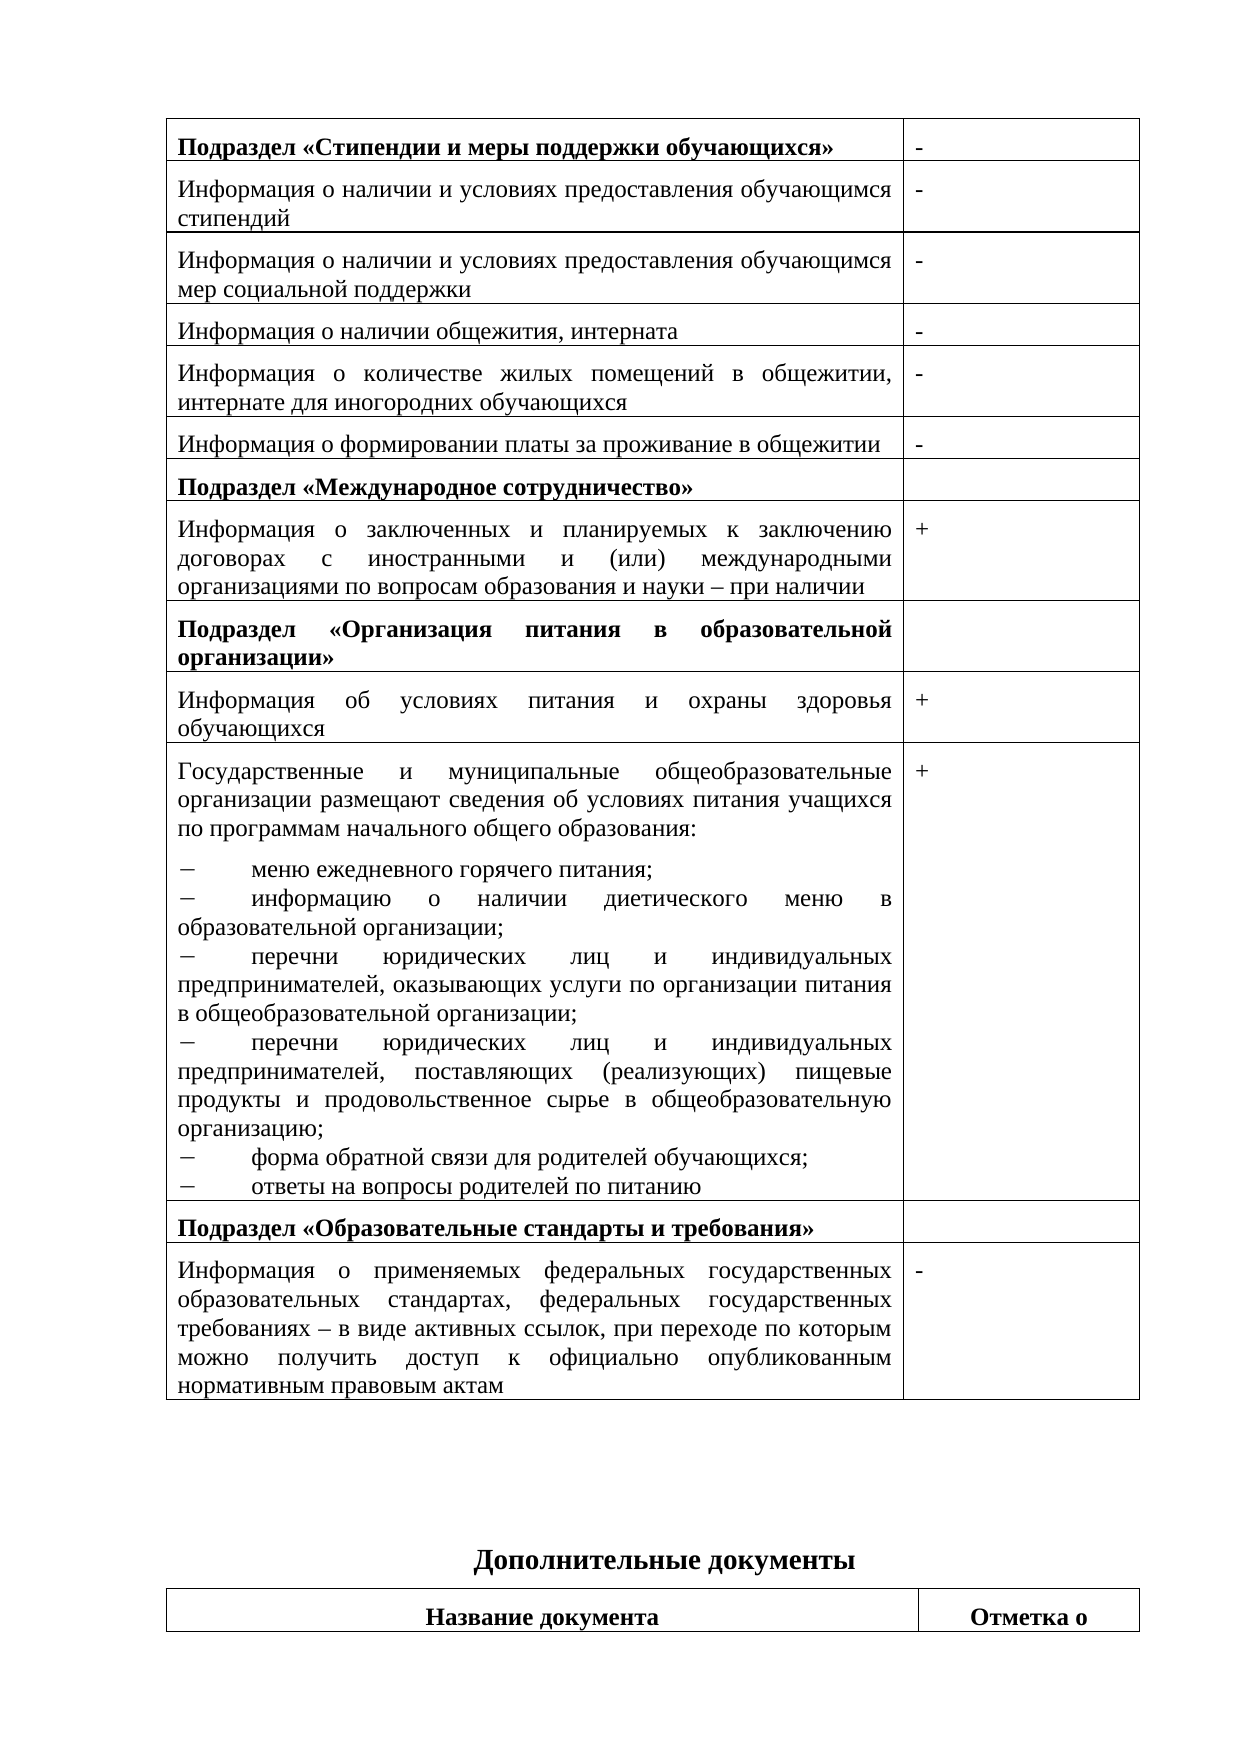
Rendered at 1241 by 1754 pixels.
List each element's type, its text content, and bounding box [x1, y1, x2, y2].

table_cell Информация о заключенных и планируемых к заключению договорах с иностранными и (или) международными организациями по вопросам образования и науки – при наличии [167, 501, 903, 600]
table_cell Подраздел «Международное сотрудничество» [167, 459, 903, 500]
table_cell [904, 1201, 1139, 1242]
table_cell - [904, 233, 1139, 302]
table_cell Информация о применяемых федеральных государственных образовательных стандартах, федеральных государственных требованиях – в виде активных ссылок, при переходе по которым можно получить доступ к официально опубликованным нормативным правовым актам [167, 1243, 903, 1399]
table_cell + [904, 672, 1139, 742]
table_cell Подраздел «Организация питания в образовательной организации» [167, 601, 903, 671]
table_cell Государственные и муниципальные общеобразовательные организации размещают сведения об условиях питания учащихся по программам начального общего образования: меню ежедневного горячего питания; информацию о наличии диетического меню в образовательной организации; перечни юридических лиц и индивидуальных предпринимателей, оказывающих услуги по организации питания в общеобразовательной организации; перечни юридических лиц и индивидуальных предпринимателей, поставляющих (реализующих) пищевые продукты и продовольственное сырье в общеобразовательную организацию; форма обратной связи для родителей обучающихся; ответы на вопросы родителей по питанию [167, 743, 903, 1199]
table_cell - [904, 1243, 1139, 1399]
table_cell Информация о наличии общежития, интерната [167, 304, 903, 345]
table_header Название документа [167, 1589, 918, 1631]
table_cell + [904, 501, 1139, 600]
table_cell Подраздел «Стипендии и меры поддержки обучающихся» [167, 119, 903, 160]
table_cell - [904, 417, 1139, 458]
table_cell Информация о наличии и условиях предоставления обучающимся стипендий [167, 161, 903, 231]
table_cell [904, 601, 1139, 671]
table_cell - [904, 161, 1139, 231]
table_cell Информация о количестве жилых помещений в общежитии, интернате для иногородних обучающихся [167, 346, 903, 416]
table_cell + [904, 743, 1139, 1199]
table_cell - [904, 304, 1139, 345]
table_cell Информация об условиях питания и охраны здоровья обучающихся [167, 672, 903, 742]
table_cell Информация о наличии и условиях предоставления обучающимся мер социальной поддержки [167, 233, 903, 302]
text Дополнительные документы [177, 1542, 1152, 1576]
table_cell - [904, 119, 1139, 160]
table_cell [904, 459, 1139, 500]
table_cell - [904, 346, 1139, 416]
table_header Отметка о наличии [919, 1589, 1139, 1631]
table_cell Информация о формировании платы за проживание в общежитии [167, 417, 903, 458]
table_cell Подраздел «Образовательные стандарты и требования» [167, 1201, 903, 1242]
